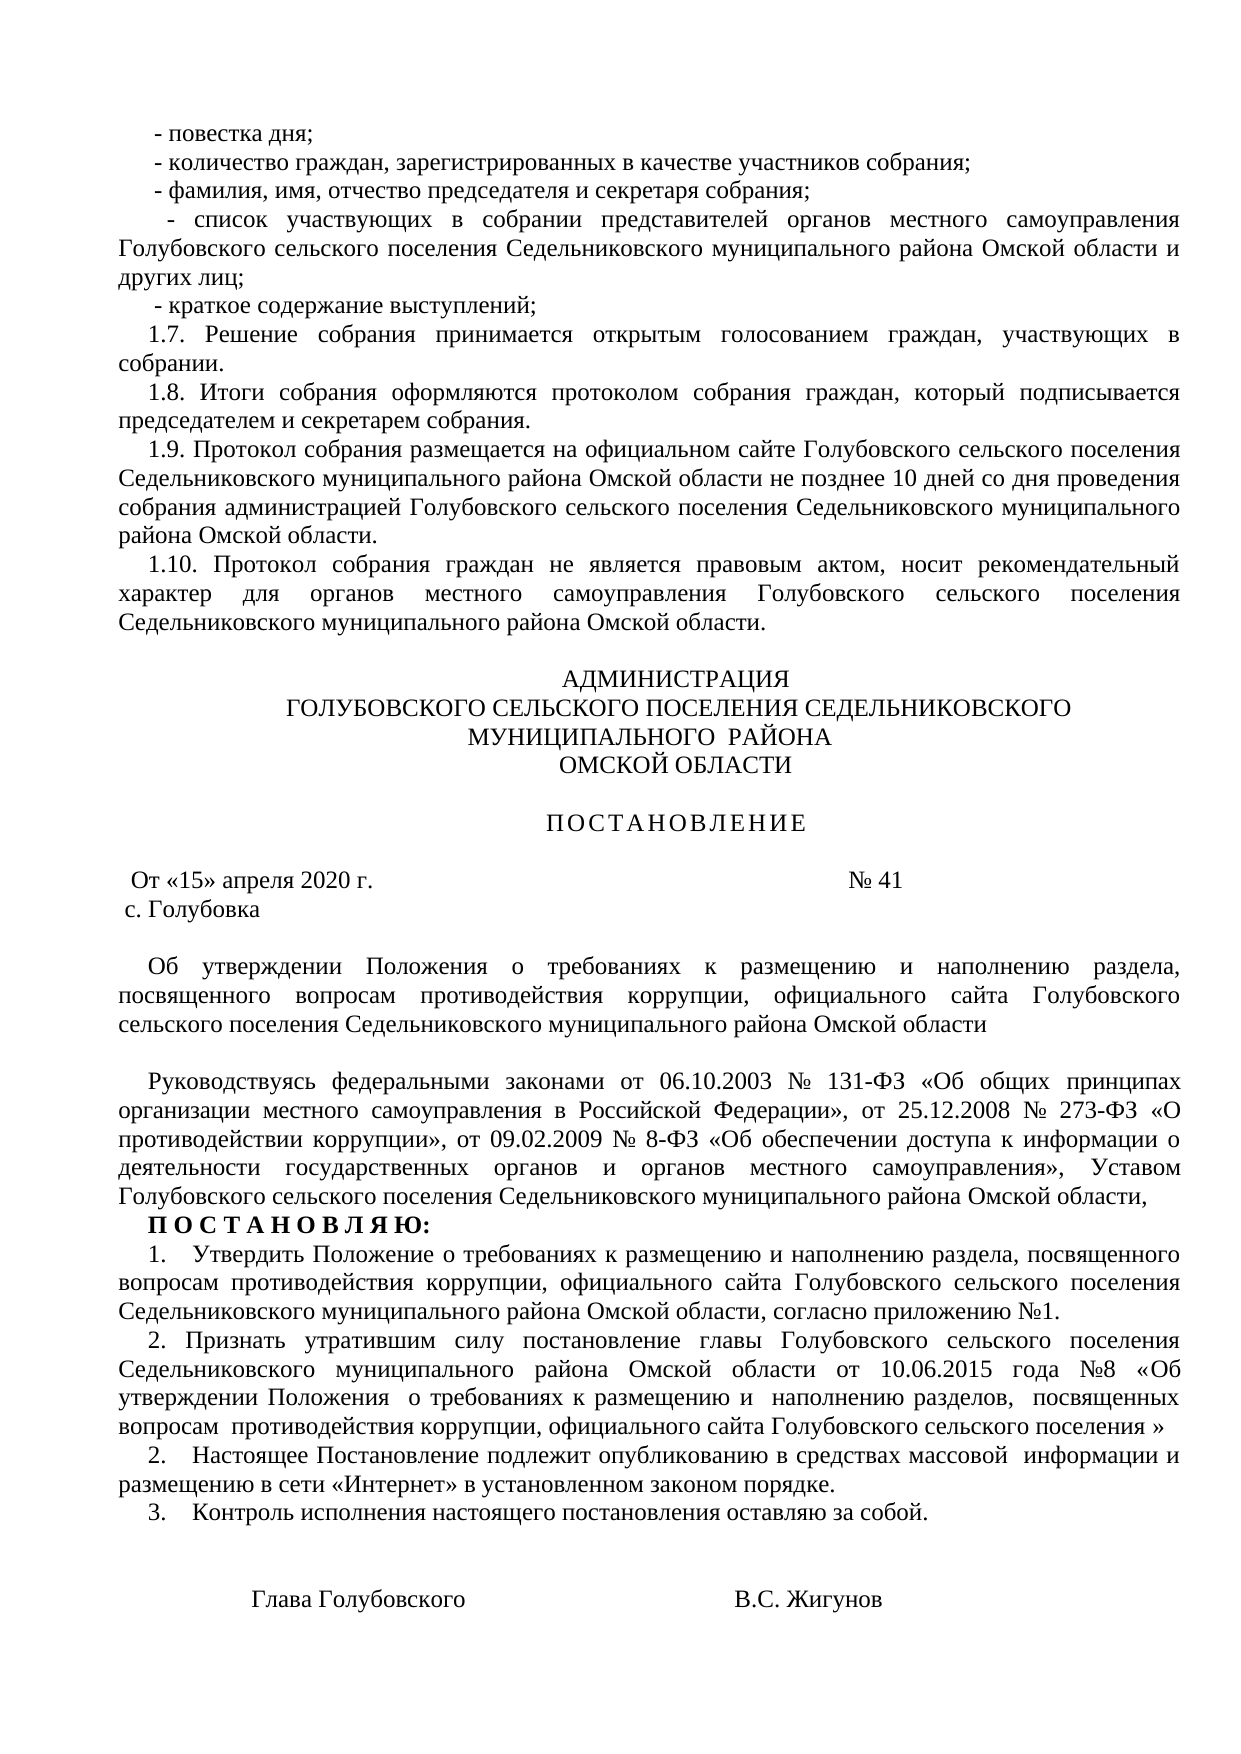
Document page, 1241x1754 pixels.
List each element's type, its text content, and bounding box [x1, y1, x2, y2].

text с. Голубовка [118, 894, 1181, 923]
text - краткое содержание выступлений; [118, 291, 1181, 319]
text - список участвующих в собрании представителей органов местного самоуправления Голубовского сельского поселения Седельниковского муниципального района Омской области и других лиц; [118, 204, 1181, 291]
text От «15» апреля 2020 г. № 41 [118, 866, 1181, 894]
text АДМИНИСТРАЦИЯ [118, 664, 1181, 693]
text 1.7. Решение собрания принимается открытым голосованием граждан, участвующих в собрании. [118, 319, 1181, 377]
text ОМСКОЙ ОБЛАСТИ [118, 751, 1181, 779]
text 1.9. Протокол собрания размещается на официальном сайте Голубовского сельского поселения Седельниковского муниципального района Омской области не позднее 10 дней со дня проведения собрания администрацией Голубовского сельского поселения Седельниковского муниципального района Омской области. [118, 434, 1181, 549]
text ПОСТАНОВЛЕНИЕ [118, 808, 1181, 837]
text 2. Настоящее Постановление подлежит опубликованию в средствах массовой информации и размещению в сети «Интернет» в установленном законом порядке. [118, 1440, 1181, 1497]
text - повестка дня; [118, 118, 1181, 147]
text - количество граждан, зарегистрированных в качестве участников собрания; [118, 147, 1181, 176]
text 1.10. Протокол собрания граждан не является правовым актом, носит рекомендательный характер для органов местного самоуправления Голубовского сельского поселения Седельниковского муниципального района Омской области. [118, 549, 1181, 636]
list Утвердить Положение о требованиях к размещению и наполнению раздела, посвященного вопросам противодействия коррупции, официального сайта Голубовского сельского поселения Седельниковского муниципального района Омской области, согласно приложению №1. [118, 1239, 1181, 1325]
text ГОЛУБОВСКОГО СЕЛЬСКОГО ПОСЕЛЕНИЯ СЕДЕЛЬНИКОВСКОГО МУНИЦИПАЛЬНОГО РАЙОНА [118, 693, 1181, 751]
text П О С Т А Н О В Л Я Ю: [118, 1210, 1181, 1239]
text 1.8. Итоги собрания оформляются протоколом собрания граждан, который подписывается председателем и секретарем собрания. [118, 377, 1181, 434]
text Глава Голубовского В.С. Жигунов [118, 1584, 1181, 1612]
text Об утверждении Положения о требованиях к размещению и наполнению раздела, посвященного вопросам противодействия коррупции, официального сайта Голубовского сельского поселения Седельниковского муниципального района Омской области [118, 951, 1181, 1037]
text Руководствуясь федеральными законами от 06.10.2003 № 131-ФЗ «Об общих принципах организации местного самоуправления в Российской Федерации», от 25.12.2008 № 273-ФЗ «О противодействии коррупции», от 09.02.2009 № 8-ФЗ «Об обеспечении доступа к информации о деятельности государственных органов и органов местного самоуправления», Уставом Голубовского сельского поселения Седельниковского муниципального района Омской области, [118, 1066, 1181, 1210]
text 2. Признать утратившим силу постановление главы Голубовского сельского поселения Седельниковского муниципального района Омской области от 10.06.2015 года №8 «Об утверждении Положения о требованиях к размещению и наполнению разделов, посвященных вопросам противодействия коррупции, официального сайта Голубовского сельского поселения » [118, 1325, 1181, 1440]
text - фамилия, имя, отчество председателя и секретаря собрания; [118, 176, 1181, 204]
text 3. Контроль исполнения настоящего постановления оставляю за собой. [118, 1497, 1181, 1526]
